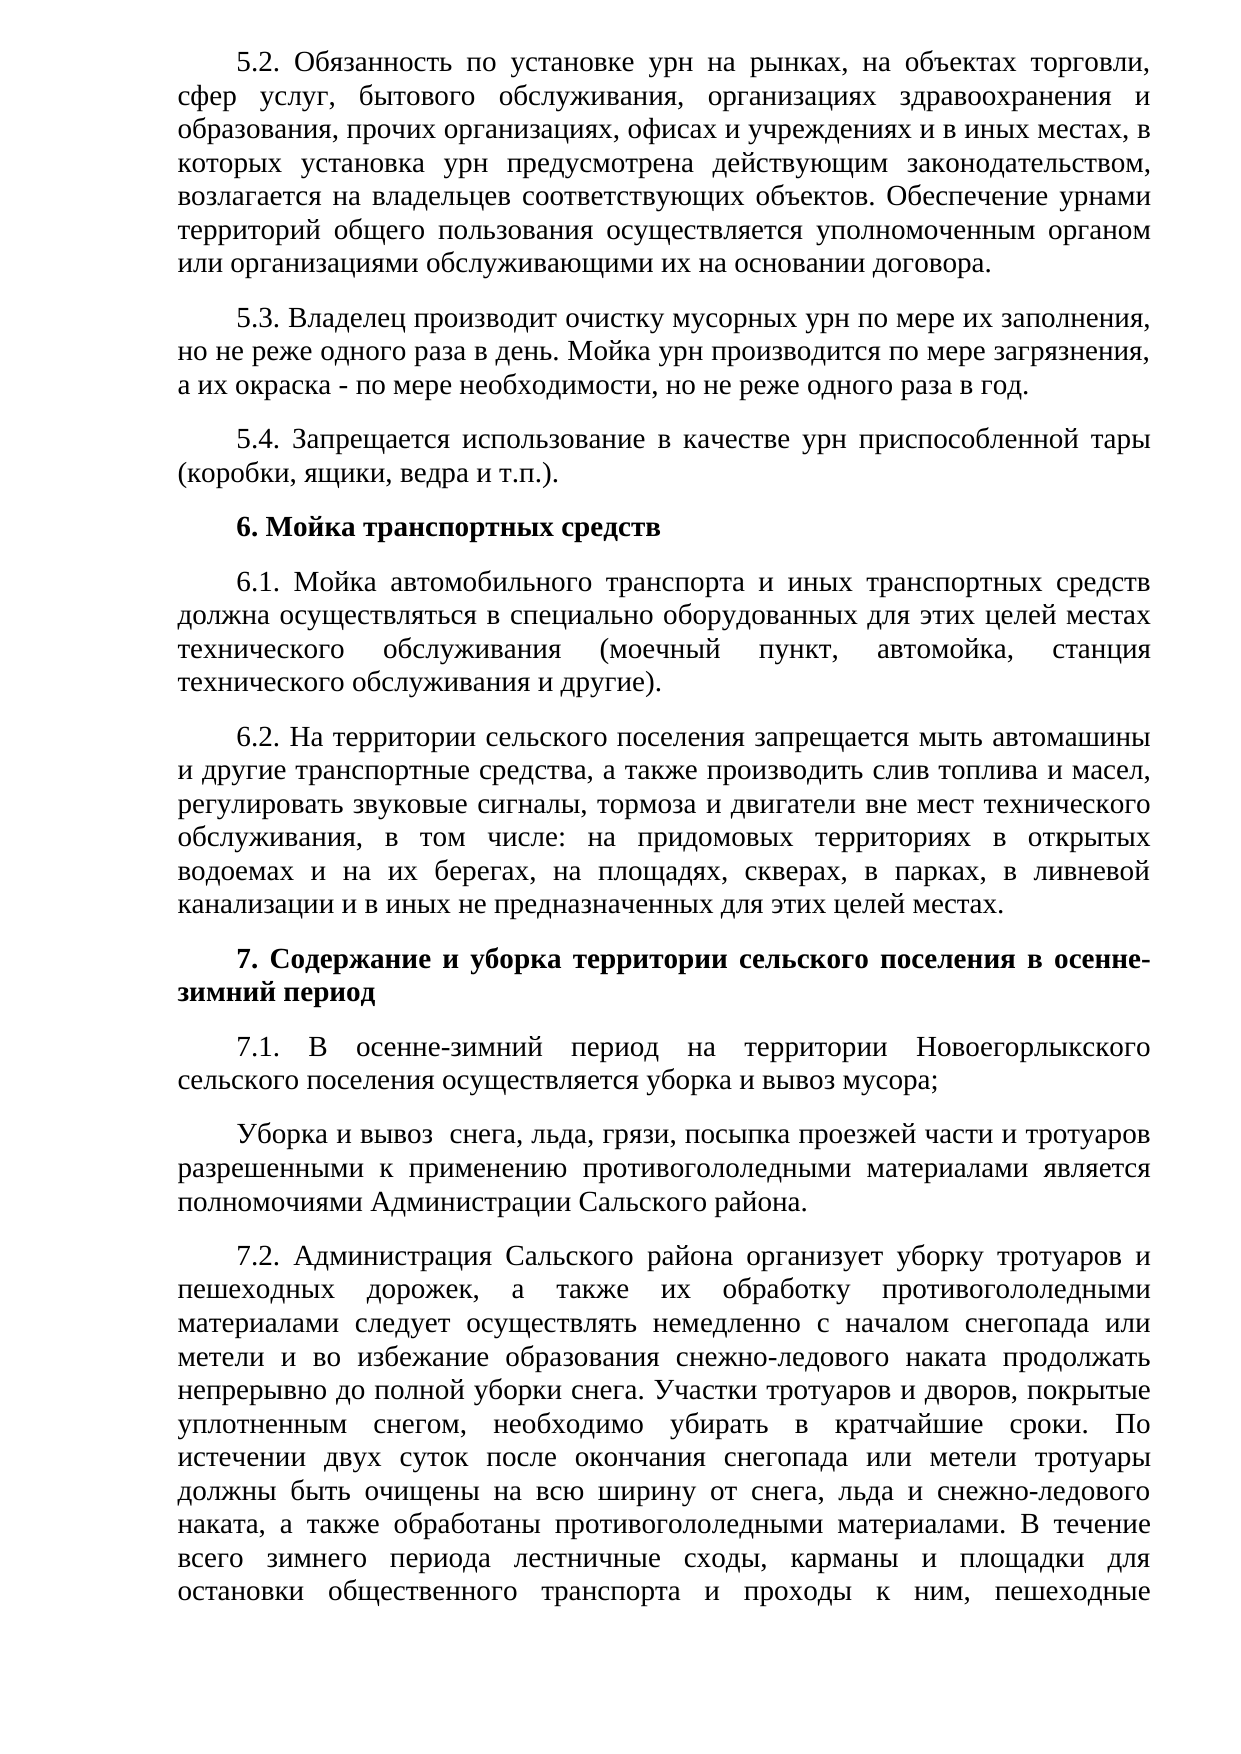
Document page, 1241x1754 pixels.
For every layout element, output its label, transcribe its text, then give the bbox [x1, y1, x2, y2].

text Уборка и вывоз снега, льда, грязи, посыпка проезжей части и тротуаров разрешенными к применению противогололедными материалами является полномочиями Администрации Сальского района. [177, 1117, 1152, 1217]
text 6.1. Мойка автомобильного транспорта и иных транспортных средств должна осуществляться в специально оборудованных для этих целей местах технического обслуживания (моечный пункт, автомойка, станция технического обслуживания и другие). [177, 564, 1152, 698]
text 7. Содержание и уборка территории сельского поселения в осенне-зимний период [177, 941, 1152, 1008]
text 6. Мойка транспортных средств [177, 509, 1152, 543]
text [177, 1238, 1152, 1607]
text 7.1. В осенне-зимний период на территории Новоегорлыкского сельского поселения осуществляется уборка и вывоз мусора; [177, 1029, 1152, 1096]
text 5.4. Запрещается использование в качестве урн приспособленной тары (коробки, ящики, ведра и т.п.). [177, 421, 1152, 488]
text 5.3. Владелец производит очистку мусорных урн по мере их заполнения, но не реже одного раза в день. Мойка урн производится по мере загрязнения, а их окраска - по мере необходимости, но не реже одного раза в год. [177, 300, 1152, 401]
text 6.2. На территории сельского поселения запрещается мыть автомашины и другие транспортные средства, а также производить слив топлива и масел, регулировать звуковые сигналы, тормоза и двигатели вне мест технического обслуживания, в том числе: на придомовых территориях в открытых водоемах и на их берегах, на площадях, скверах, в парках, в ливневой канализации и в иных не предназначенных для этих целей местах. [177, 719, 1152, 920]
text 5.2. Обязанность по установке урн на рынках, на объектах торговли, сфер услуг, бытового обслуживания, организациях здравоохранения и образования, прочих организациях, офисах и учреждениях и в иных местах, в которых установка урн предусмотрена действующим законодательством, возлагается на владельцев соответствующих объектов. Обеспечение урнами территорий общего пользования осуществляется уполномоченным органом или организациями обслуживающими их на основании договора. [177, 44, 1152, 279]
